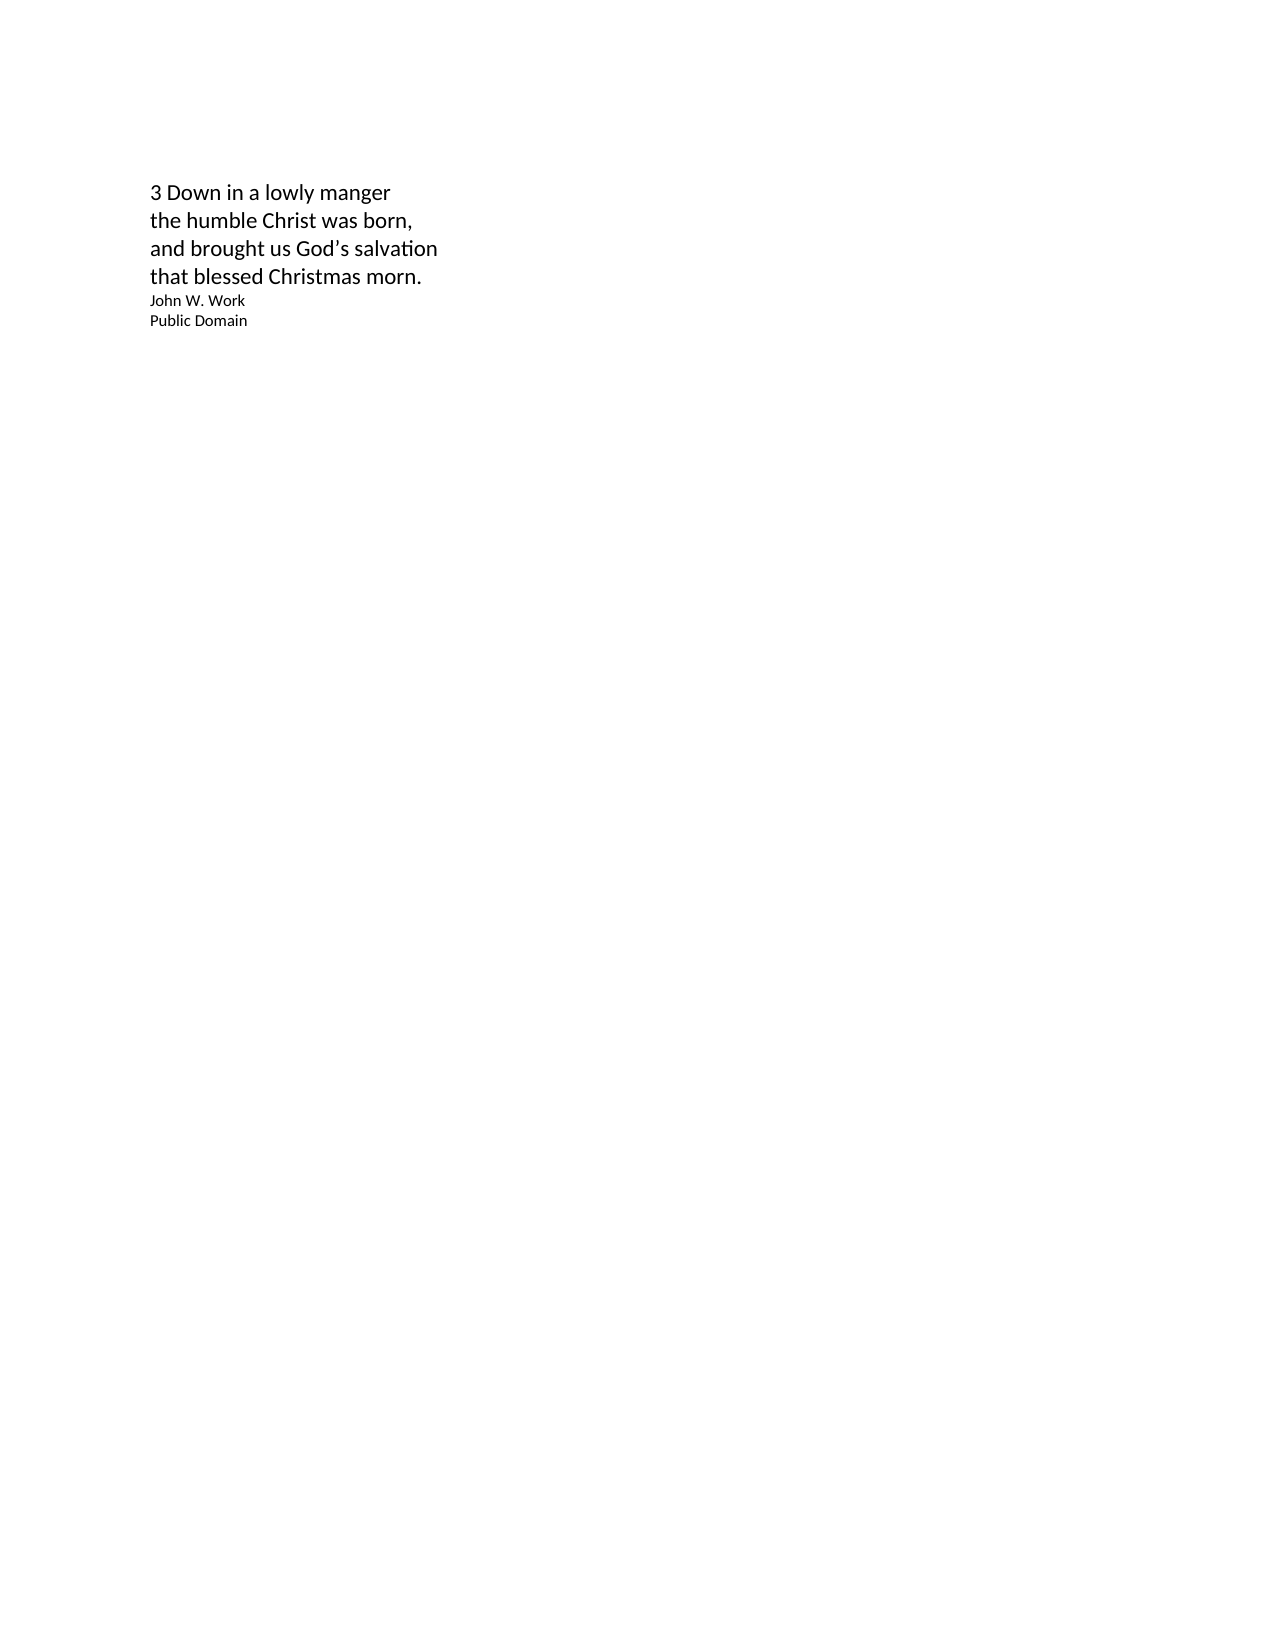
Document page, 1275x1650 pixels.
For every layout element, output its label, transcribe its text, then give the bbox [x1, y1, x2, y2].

text John W. Work [150, 290, 1125, 310]
text Public Domain [150, 310, 1125, 331]
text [150, 150, 1125, 290]
